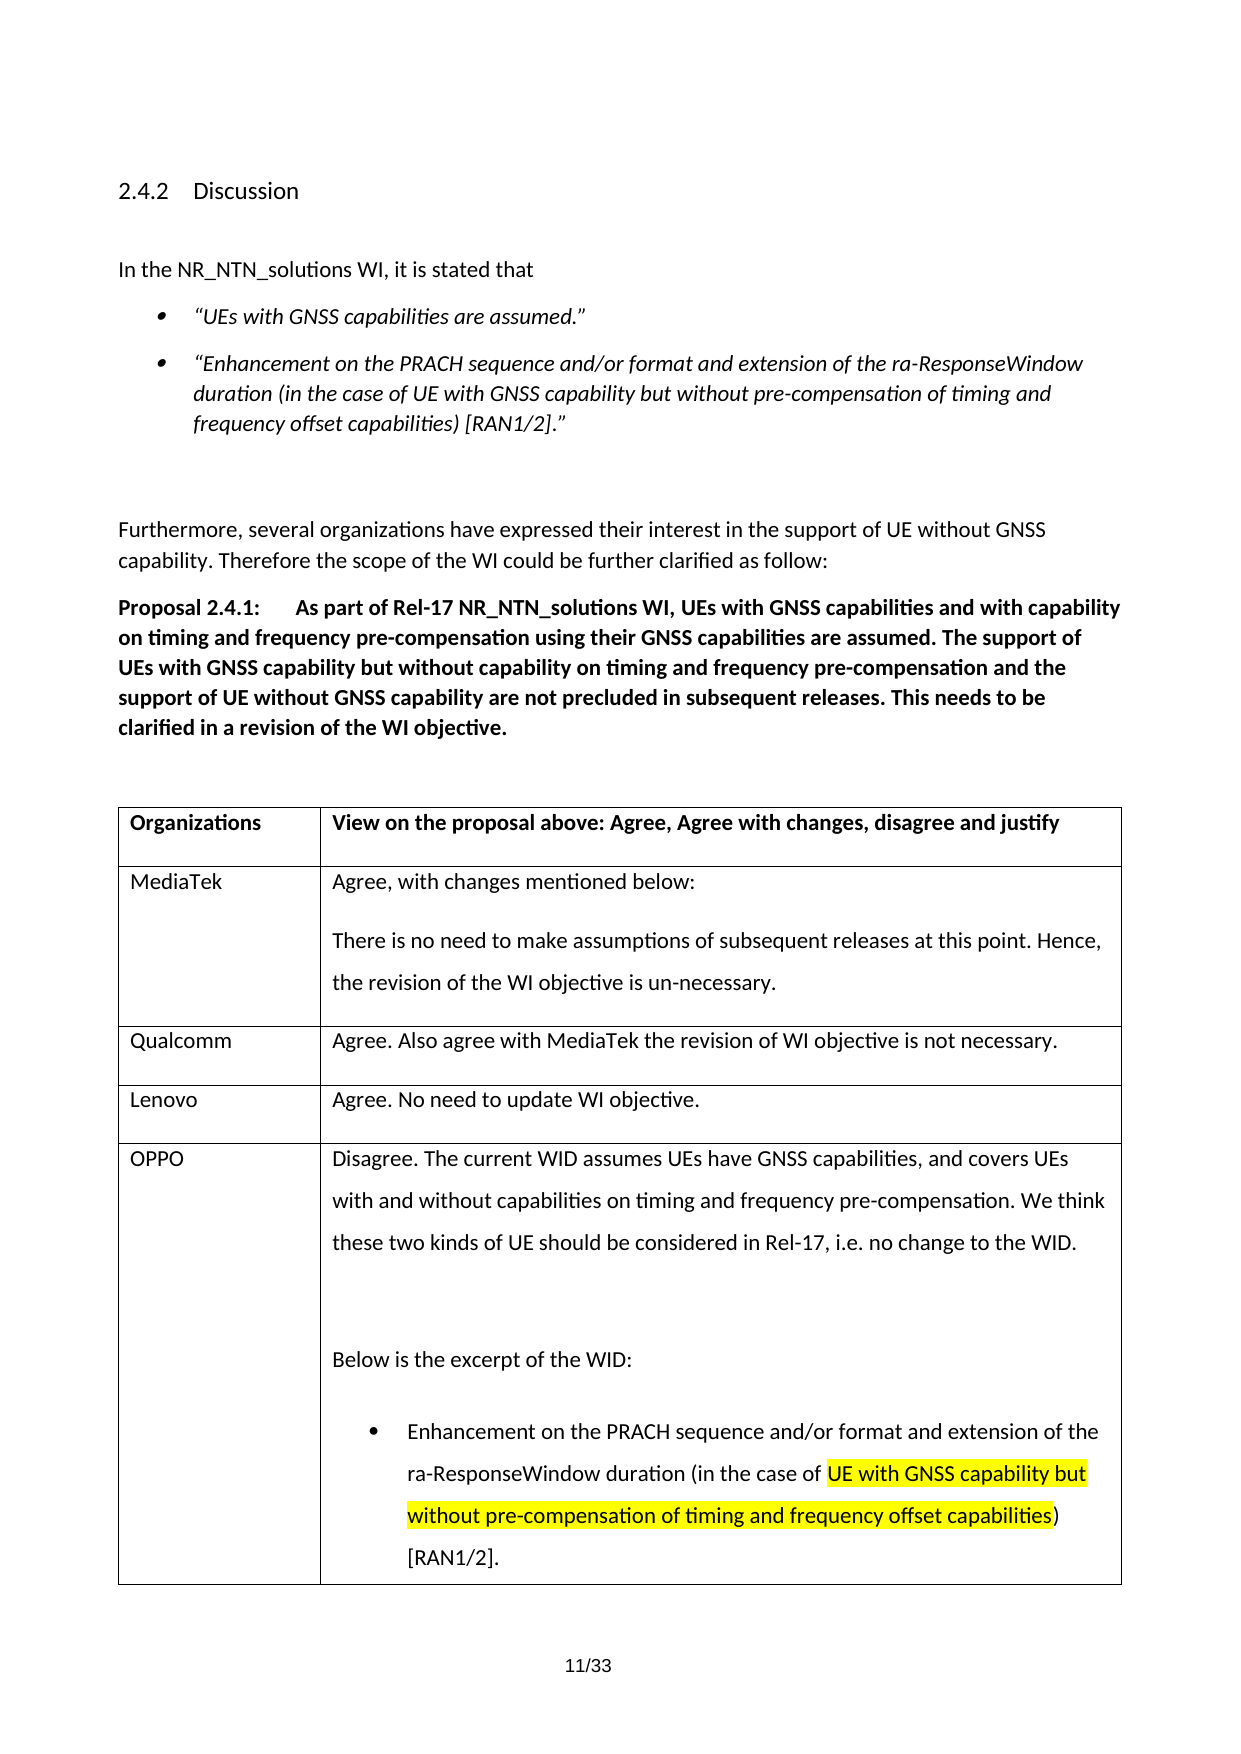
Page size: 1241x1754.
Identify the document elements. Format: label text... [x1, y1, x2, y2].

table_header Organizations [119, 808, 320, 866]
text Furthermore, several organizations have expressed their interest in the support of UE without GNSS capability. Therefore the scope of the WI could be further clarified as follow: [118, 516, 1122, 574]
table_cell [321, 1027, 1121, 1084]
list “Enhancement on the PRACH sequence and/or format and extension of the ra-ResponseWindow duration (in the case of UE with GNSS capability but without pre-compensation of timing and frequency offset capabilities) [RAN1/2].” [156, 349, 1122, 437]
list “UEs with GNSS capabilities are assumed.” [156, 302, 1122, 330]
table_cell [321, 1144, 1121, 1584]
text Proposal 2.4.1: As part of Rel-17 NR_NTN_solutions WI, UEs with GNSS capabilities and with capability on timing and frequency pre-compensation using their GNSS capabilities are assumed. The support of UEs with GNSS capability but without capability on timing and frequency pre-compensation and the support of UE without GNSS capability are not precluded in subsequent releases. This needs to be clarified in a revision of the WI objective. [118, 593, 1122, 742]
table_cell [321, 867, 1121, 1026]
text In the NR_NTN_solutions WI, it is stated that [118, 255, 1122, 283]
subtitle Discussion [118, 175, 1122, 206]
table_header View on the proposal above: Agree, Agree with changes, disagree and justify [321, 808, 1121, 866]
table_cell [321, 1086, 1121, 1143]
table_cell [119, 867, 320, 1026]
table_cell [119, 1027, 320, 1084]
table_cell [119, 1086, 320, 1143]
table_cell [119, 1144, 320, 1584]
